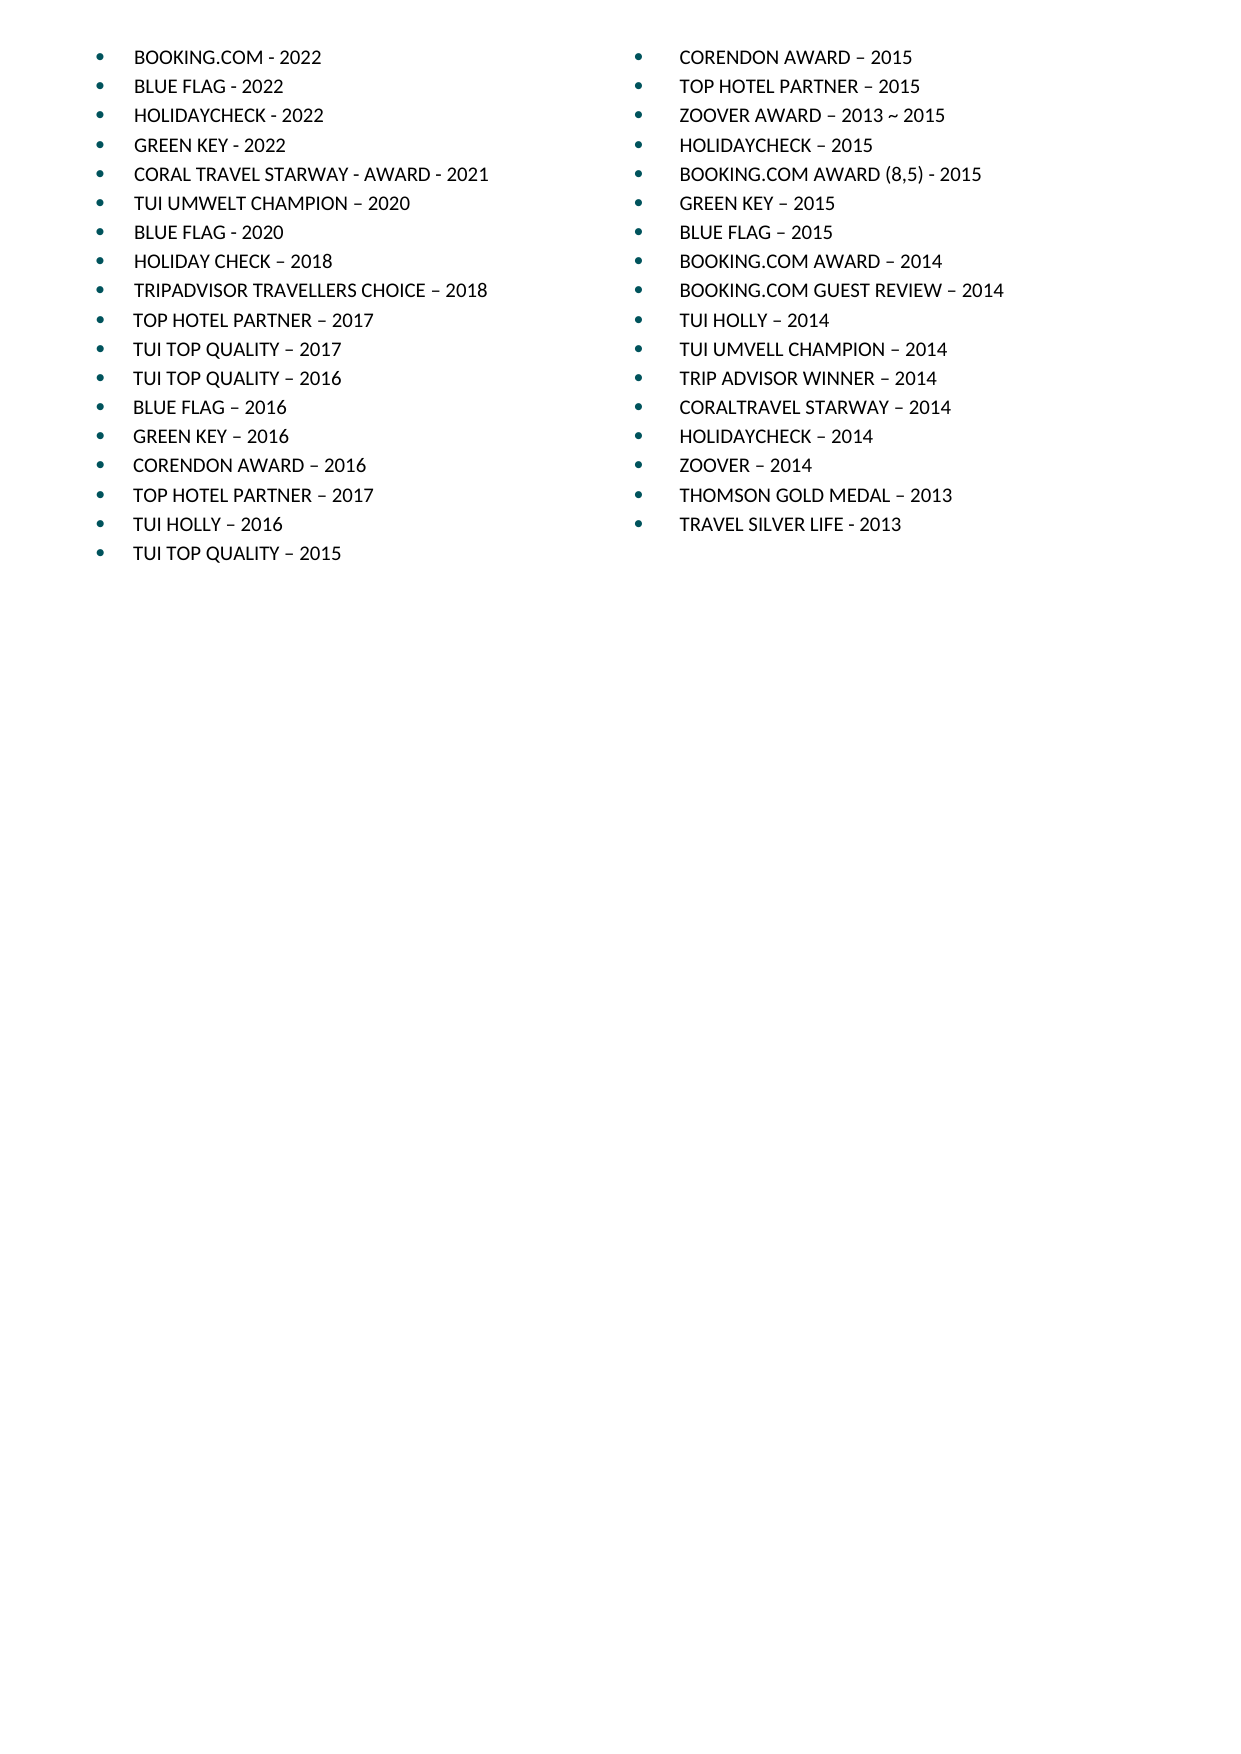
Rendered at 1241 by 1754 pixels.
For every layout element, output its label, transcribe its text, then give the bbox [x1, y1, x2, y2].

list TUI HOLLY – 2014 [635, 307, 1166, 332]
list BOOKING.COM AWARD – 2014 [635, 248, 1166, 274]
list TRIP ADVISOR WINNER – 2014 [635, 365, 1166, 391]
list HOLIDAYCHECK – 2015 [635, 132, 1166, 157]
list GREEN KEY – 2015 [635, 190, 1166, 216]
list CORALTRAVEL STARWAY – 2014 [635, 394, 1166, 420]
list TOP HOTEL PARTNER – 2017 [97, 482, 620, 507]
list TUI TOP QUALITY – 2017 [97, 336, 620, 361]
list TUI TOP QUALITY – 2016 [97, 365, 620, 391]
list TOP HOTEL PARTNER – 2017 [97, 307, 620, 332]
list BLUE FLAG – 2015 [635, 219, 1166, 245]
list BOOKING.COM GUEST REVIEW – 2014 [635, 278, 1166, 303]
list CORENDON AWARD – 2015 [635, 44, 1166, 70]
list TUI TOP QUALITY – 2015 [97, 540, 620, 566]
list CORAL TRAVEL STARWAY - AWARD - 2021 [96, 161, 620, 186]
list GREEN KEY – 2016 [97, 423, 620, 449]
list HOLIDAY CHECK – 2018 [96, 248, 620, 274]
list BLUE FLAG – 2016 [97, 394, 620, 420]
list HOLIDAYCHECK – 2014 [635, 423, 1166, 449]
list TUI UMWELT CHAMPION – 2020 [96, 190, 620, 216]
list TOP HOTEL PARTNER – 2015 [635, 73, 1166, 99]
list THOMSON GOLD MEDAL – 2013 [635, 482, 1166, 507]
list ZOOVER AWARD – 2013 ~ 2015 [635, 103, 1166, 128]
list TUI UMVELL CHAMPION – 2014 [635, 336, 1166, 361]
list BOOKING.COM - 2022 [96, 44, 620, 70]
list HOLIDAYCHECK - 2022 [96, 103, 620, 128]
list CORENDON AWARD – 2016 [97, 453, 620, 478]
list TRAVEL SILVER LIFE - 2013 [635, 511, 1166, 536]
list TRIPADVISOR TRAVELLERS CHOICE – 2018 [96, 278, 620, 303]
list BLUE FLAG - 2022 [96, 73, 620, 99]
list BLUE FLAG - 2020 [96, 219, 620, 245]
list TUI HOLLY – 2016 [97, 511, 620, 536]
list ZOOVER – 2014 [635, 453, 1166, 478]
list GREEN KEY - 2022 [96, 132, 620, 157]
list BOOKING.COM AWARD (8,5) - 2015 [635, 161, 1166, 186]
